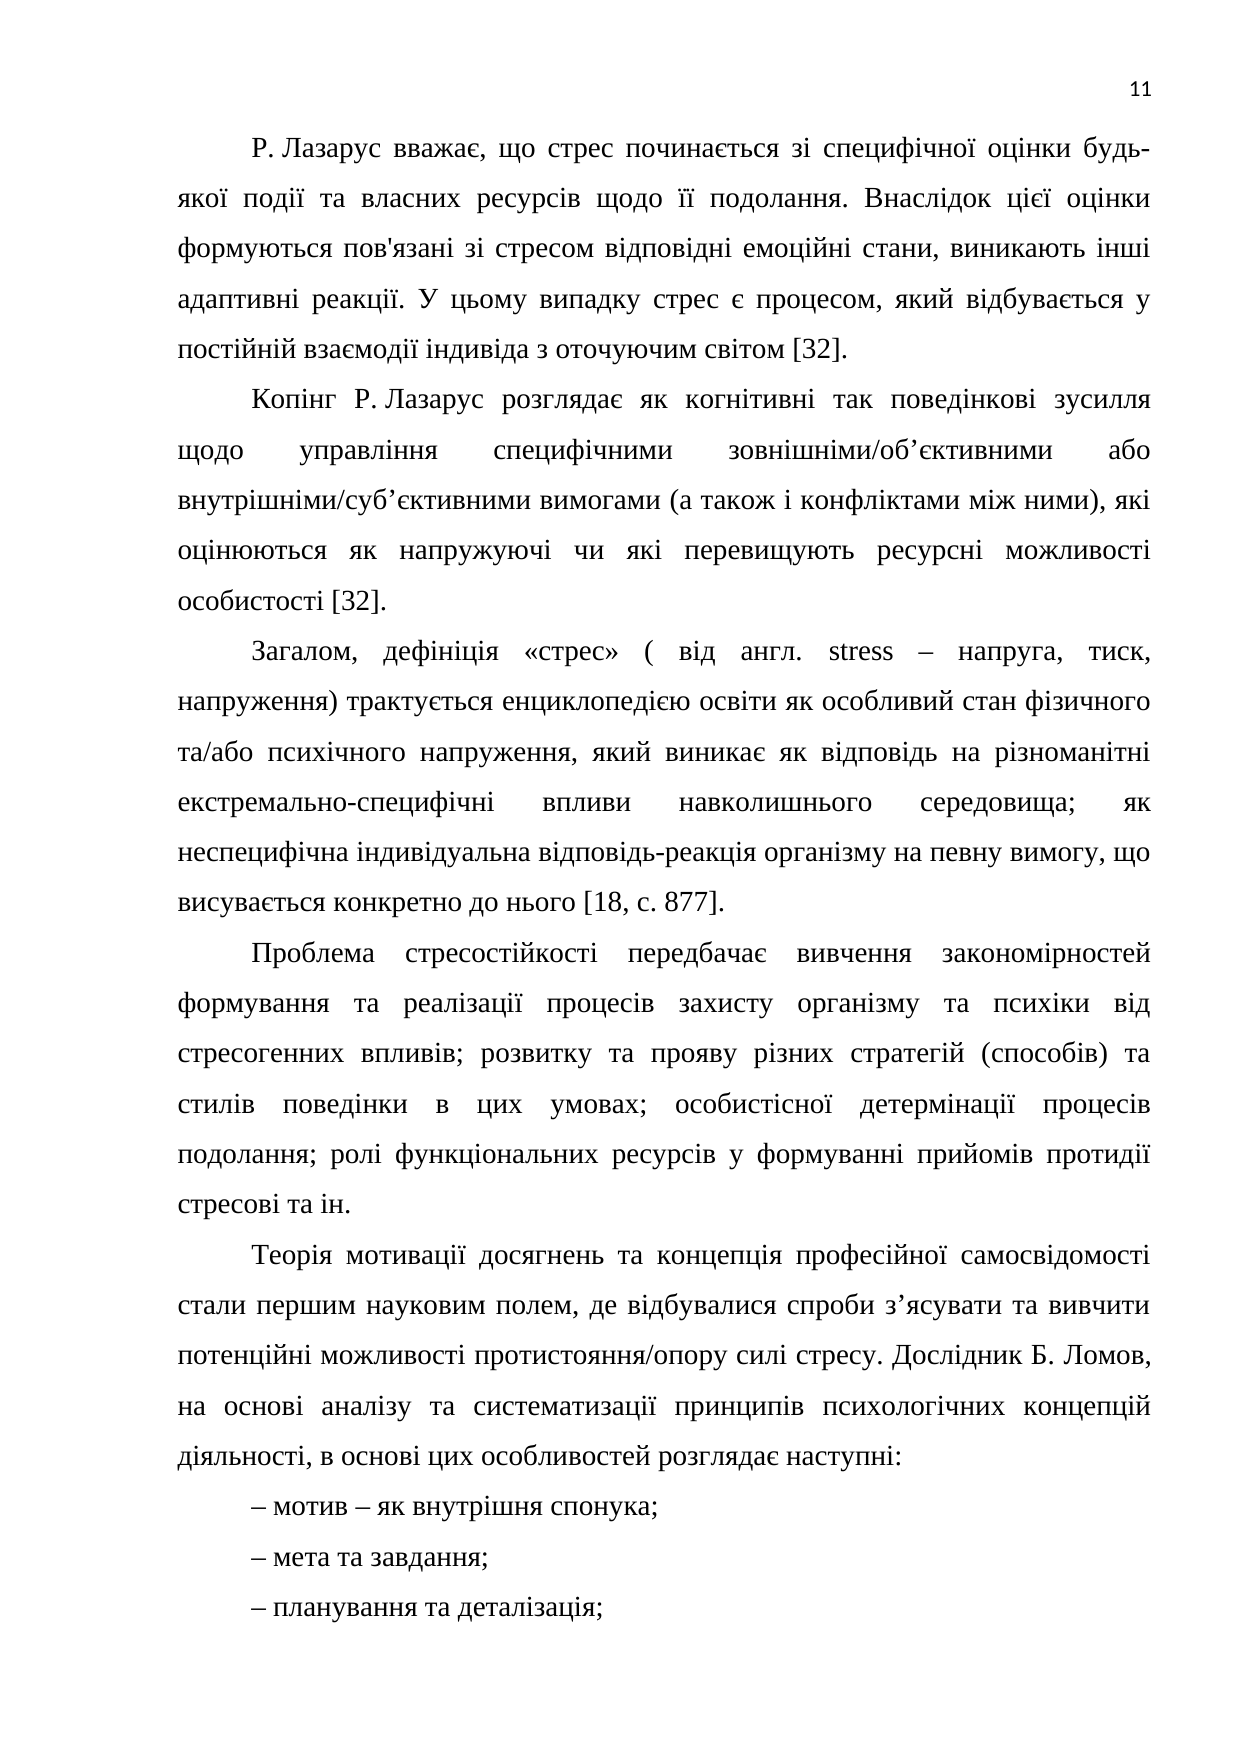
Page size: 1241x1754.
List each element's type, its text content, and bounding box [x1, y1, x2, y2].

text Загалом, дефініція «стрес» ( від англ. stress – напруга, тиск, напруження) трактується енциклопедією освіти як особливий стан фізичного та/або психічного напруження, який виникає як відповідь на різноманітні екстремально-специфічні впливи навколишнього середовища; як неспецифічна індивідуальна відповідь-реакція організму на певну вимогу, що висувається конкретно до нього [18, с. 877]. [177, 633, 1152, 918]
text Р. Лазарус вважає, що стрес починається зі специфічної оцінки будь-якої події та власних ресурсів щодо її подолання. Внаслідок цієї оцінки формуються пов'язані зі стресом відповідні емоційні стани, виникають інші адаптивні реакції. У цьому випадку стрес є процесом, який відбувається у постійній взаємодії індивіда з оточуючим світом [32]. [177, 130, 1152, 365]
text Проблема стресостійкості передбачає вивчення закономірностей формування та реалізації процесів захисту організму та психіки від стресогенних впливів; розвитку та прояву різних стратегій (способів) та стилів поведінки в цих умовах; особистісної детермінації процесів подолання; ролі функціональних ресурсів у формуванні прийомів протидії стресові та ін. [177, 935, 1152, 1220]
text – мотив – як внутрішня спонука; [177, 1488, 1152, 1522]
text – мета та завдання; [177, 1539, 1152, 1572]
text – планування та деталізація; [177, 1589, 1152, 1622]
text Теорія мотивації досягнень та концепція професійної самосвідомості стали першим науковим полем, де відбувалися спроби з’ясувати та вивчити потенційні можливості протистояння/опору силі стресу. Дослідник Б. Ломов, на основі аналізу та систематизації принципів психологічних концепцій діяльності, в основі цих особливостей розглядає наступні: [177, 1237, 1152, 1472]
text Копінг Р. Лазарус розглядає як когнітивні так поведінкові зусилля щодо управління специфічними зовнішніми/об’єктивними або внутрішніми/суб’єктивними вимогами (а також і конфліктами між ними), які оцінюються як напружуючі чи які перевищують ресурсні можливості особистості [32]. [177, 381, 1152, 616]
